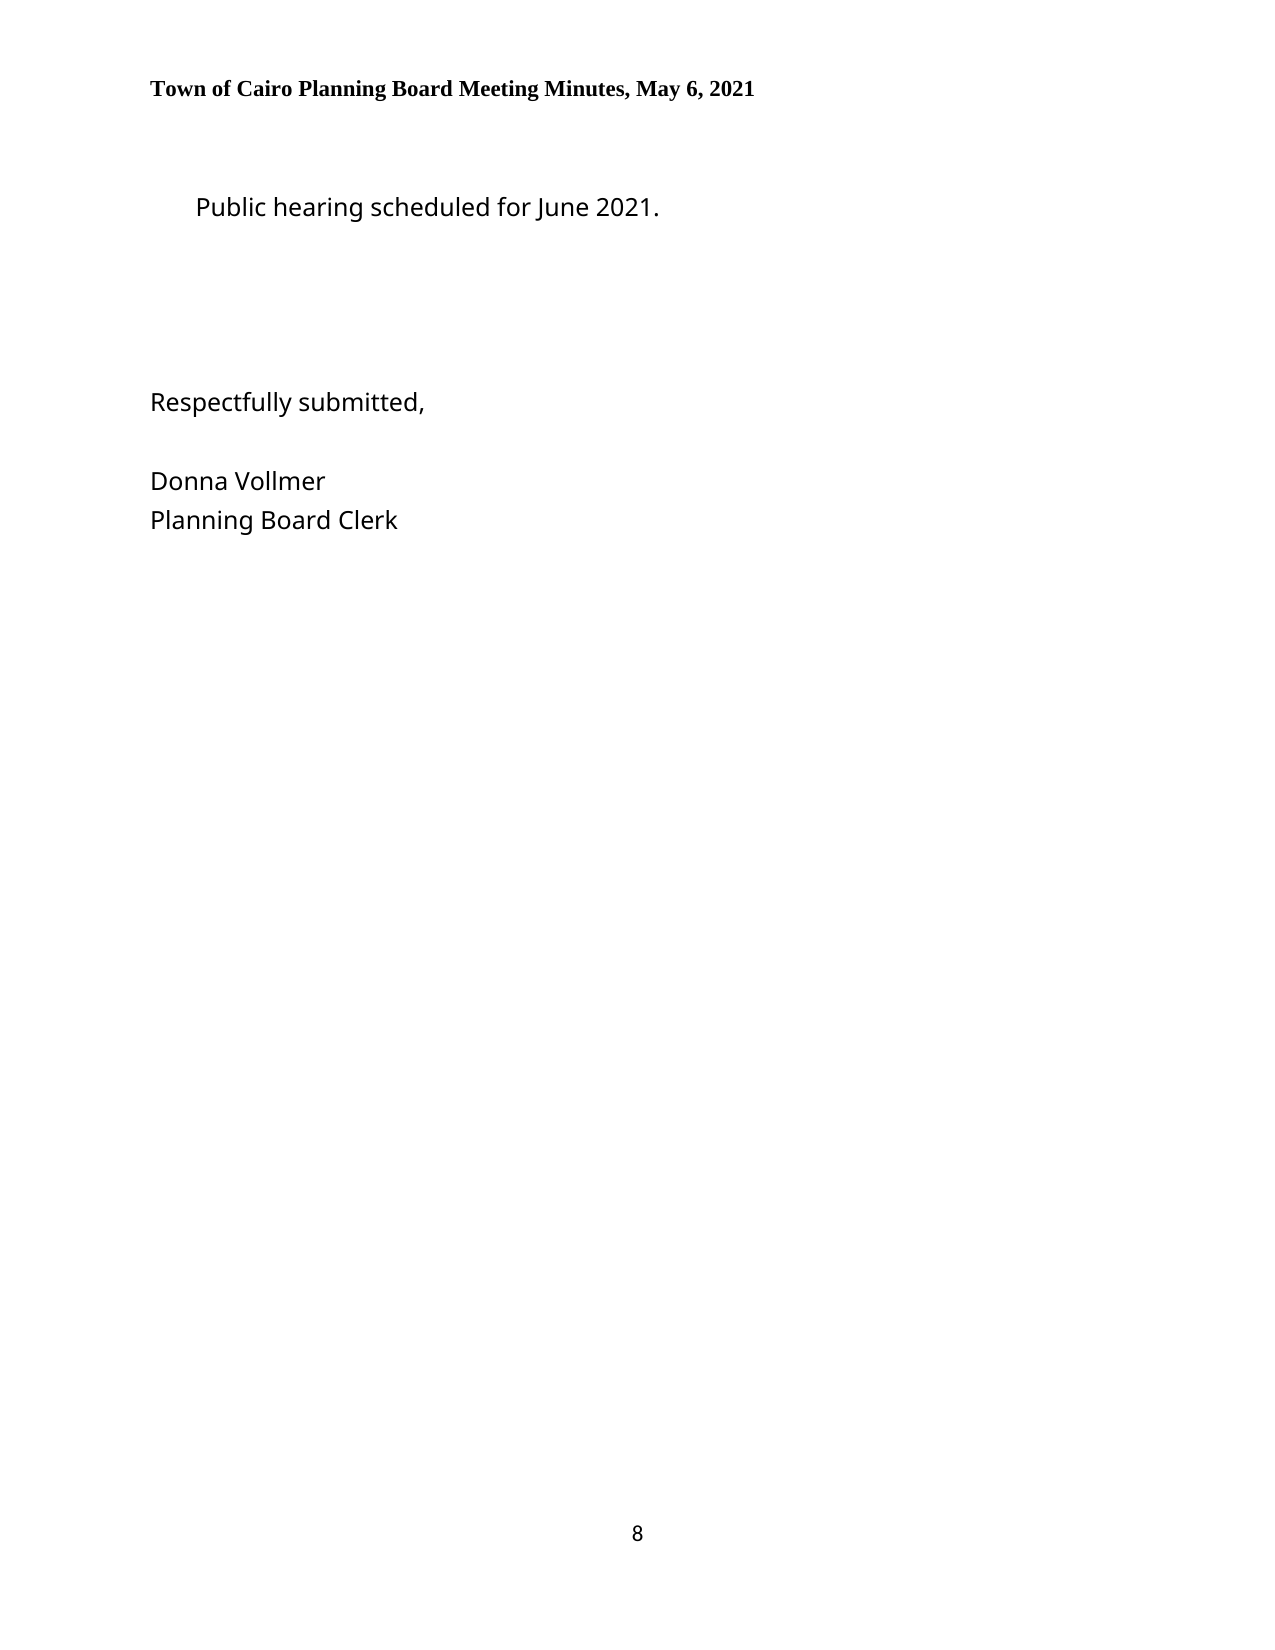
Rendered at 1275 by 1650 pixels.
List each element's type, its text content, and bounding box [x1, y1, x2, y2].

text Respectfully submitted, [150, 385, 1125, 419]
text Donna Vollmer [150, 463, 1125, 497]
text Planning Board Clerk [150, 502, 1125, 537]
text Public hearing scheduled for June 2021. [150, 189, 1125, 223]
